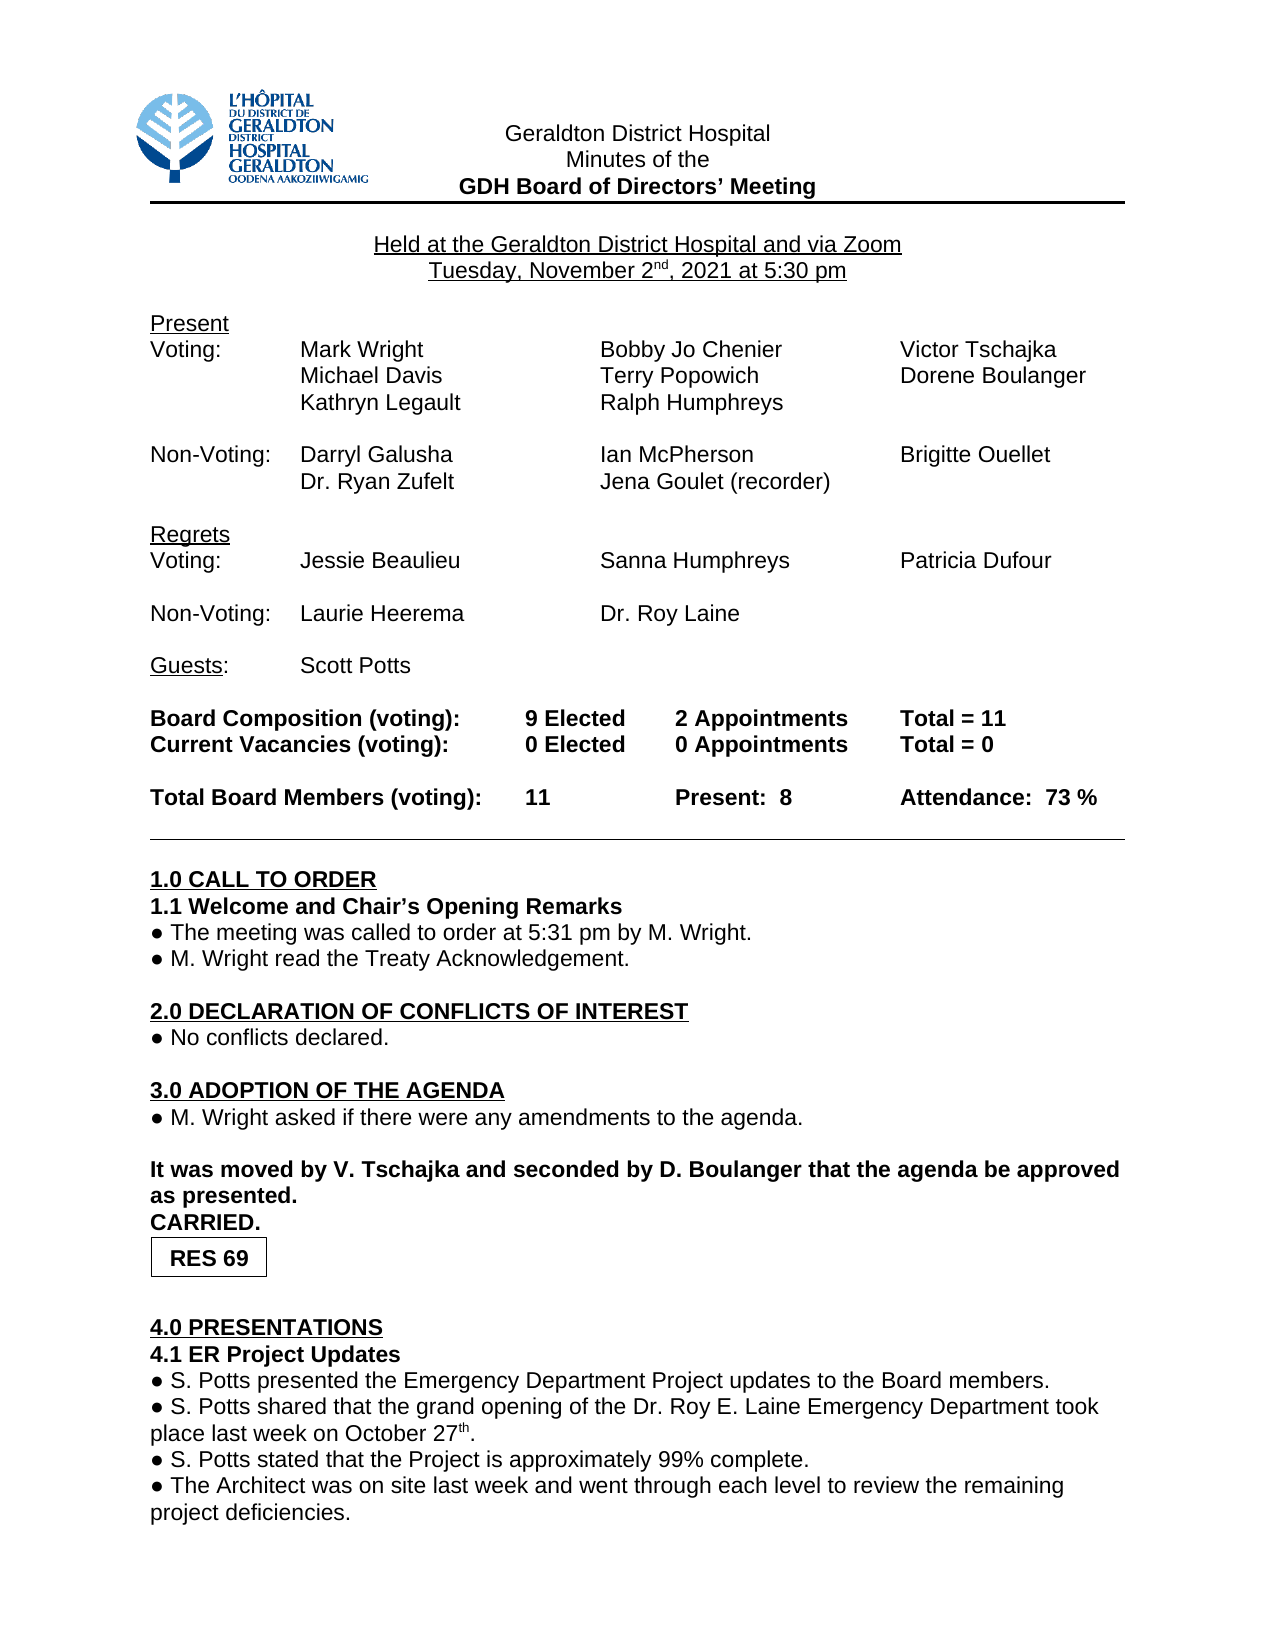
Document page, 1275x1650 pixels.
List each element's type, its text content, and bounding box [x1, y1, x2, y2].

text Guests: Scott Potts [150, 652, 1125, 679]
text Kathryn Legault Ralph Humphreys [150, 389, 1125, 415]
text Dr. Ryan Zufelt Jena Goulet (recorder) [150, 468, 1125, 494]
text ● M. Wright asked if there were any amendments to the agenda. [150, 1103, 1125, 1130]
text ● S. Potts shared that the grand opening of the Dr. Roy E. Laine Emergency Department took place last week on October 27th. [150, 1393, 1125, 1446]
text GDH Board of Directors’ Meeting [150, 173, 1125, 201]
text 1.1 Welcome and Chair’s Opening Remarks [150, 893, 1125, 919]
text Geraldton District Hospital [389, 120, 1125, 146]
picture [121, 71, 389, 199]
text It was moved by V. Tschajka and seconded by D. Boulanger that the agenda be approved as presented. [150, 1156, 1125, 1209]
text ● The Architect was on site last week and went through each level to review the remaining project deficiencies. [150, 1472, 1125, 1525]
text 4.0 PRESENTATIONS [150, 1314, 1125, 1341]
text Board Composition (voting): 9 Elected 2 Appointments Total = 11 [150, 705, 1125, 731]
text ● M. Wright read the Treaty Acknowledgement. [150, 945, 1125, 972]
text 1.0 CALL TO ORDER [150, 866, 1125, 893]
text ● S. Potts stated that the Project is approximately 99% complete. [150, 1446, 1125, 1472]
text ● The meeting was called to order at 5:31 pm by M. Wright. [150, 919, 1125, 945]
text Present [150, 310, 1125, 336]
text Total Board Members (voting): 11 Present: 8 Attendance: 73 % [150, 784, 1125, 810]
text ● No conflicts declared. [150, 1024, 1125, 1051]
text Minutes of the [389, 146, 1125, 173]
text Regrets [150, 521, 1125, 547]
text 2.0 DECLARATION OF CONFLICTS OF INTEREST [150, 998, 1125, 1024]
text Held at the Geraldton District Hospital and via Zoom [150, 231, 1125, 257]
text Tuesday, November 2nd, 2021 at 5:30 pm [150, 257, 1125, 283]
text 3.0 ADOPTION OF THE AGENDA [150, 1077, 1125, 1103]
text 4.1 ER Project Updates [150, 1341, 1125, 1367]
text Non-Voting: Laurie Heerema Dr. Roy Laine [150, 599, 1125, 626]
text CARRIED. [150, 1209, 1125, 1235]
text Non-Voting: Darryl Galusha Ian McPherson Brigitte Ouellet [150, 441, 1125, 468]
text Voting: Jessie Beaulieu Sanna Humphreys Patricia Dufour [150, 547, 1125, 573]
text Voting: Mark Wright Bobby Jo Chenier Victor Tschajka Michael Davis Terry Popowich Dorene Boulanger [150, 336, 1125, 389]
text Current Vacancies (voting): 0 Elected 0 Appointments Total = 0 [150, 731, 1125, 758]
text ● S. Potts presented the Emergency Department Project updates to the Board members. [150, 1367, 1125, 1393]
